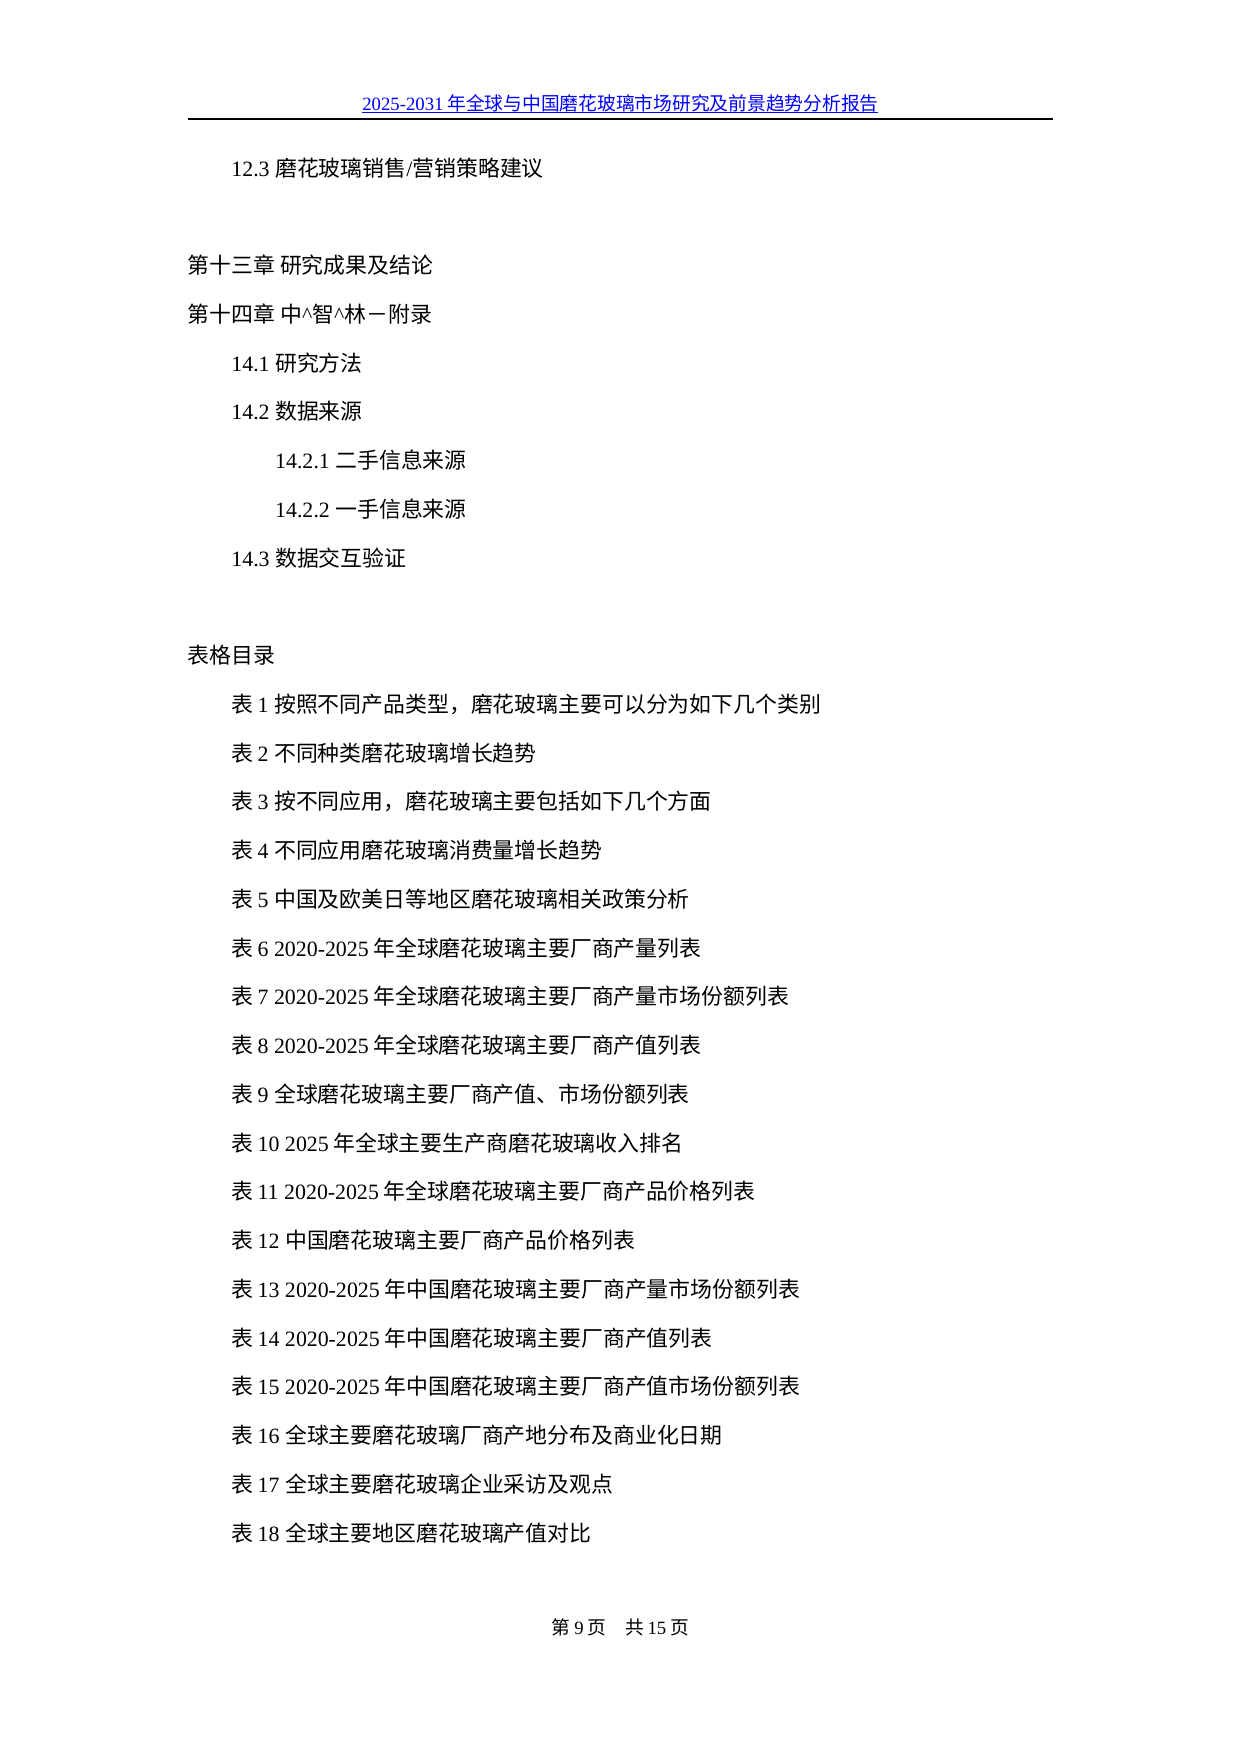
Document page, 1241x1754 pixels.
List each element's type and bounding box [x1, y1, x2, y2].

text [187, 150, 1053, 1548]
